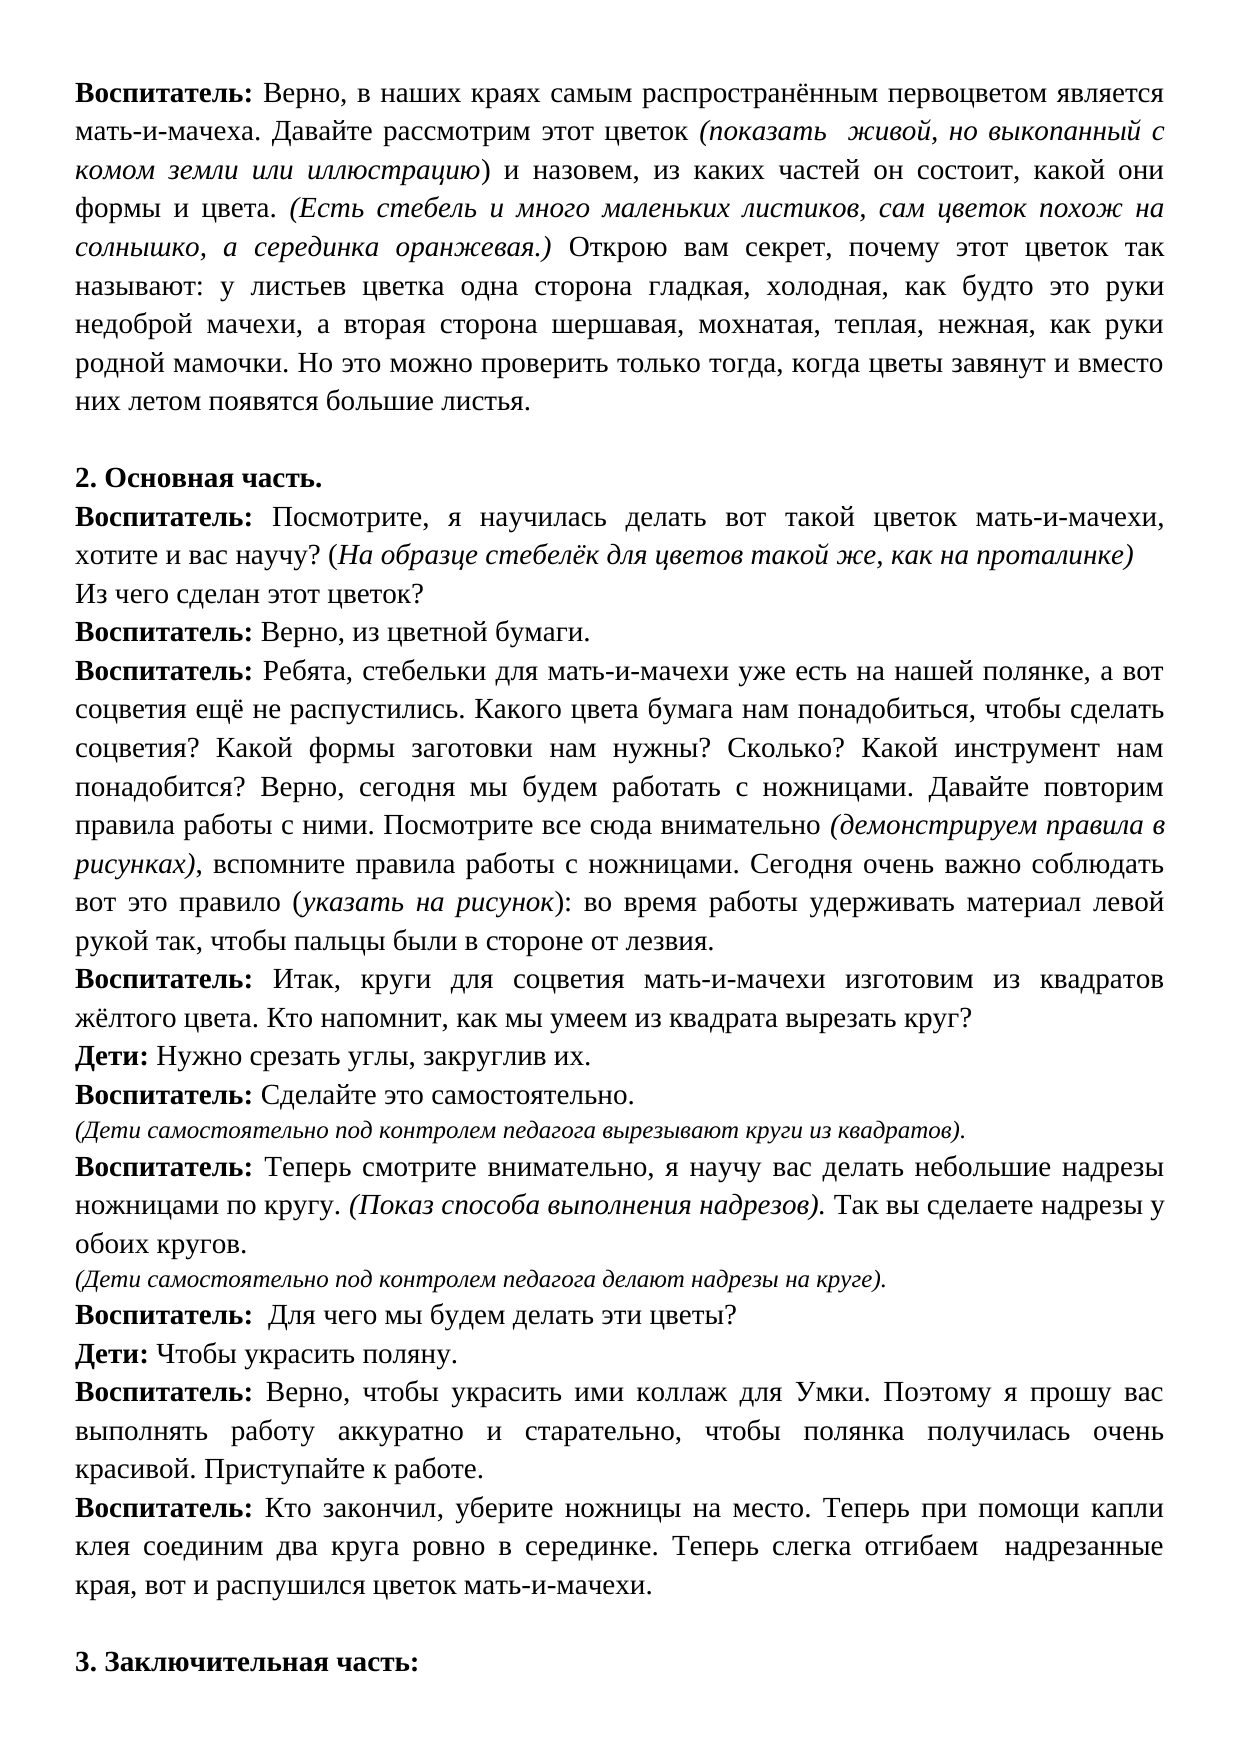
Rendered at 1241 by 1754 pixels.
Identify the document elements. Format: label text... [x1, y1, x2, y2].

text Воспитатель: Сделайте это самостоятельно. [75, 1077, 1165, 1111]
text Воспитатель: Верно, чтобы украсить ими коллаж для Умки. Поэтому я прошу вас выполнять работу аккуратно и старательно, чтобы полянка получилась очень красивой. Приступайте к работе. [75, 1374, 1165, 1485]
text Воспитатель: Кто закончил, уберите ножницы на место. Теперь при помощи капли клея соединим два круга ровно в серединке. Теперь слегка отгибаем надрезанные края, вот и распушился цветок мать-и-мачехи. [75, 1490, 1165, 1601]
text Из чего сделан этот цветок? [75, 576, 1165, 609]
text Воспитатель: Для чего мы будем делать эти цветы? [75, 1297, 1165, 1331]
text Воспитатель: Ребята, стебельки для мать-и-мачехи уже есть на нашей полянке, а вот соцветия ещё не распустились. Какого цвета бумага нам понадобиться, чтобы сделать соцветия? Какой формы заготовки нам нужны? Сколько? Какой инструмент нам понадобится? Верно, сегодня мы будем работать с ножницами. Давайте повторим правила работы с ними. Посмотрите все сюда внимательно (демонстрируем правила в рисунках), вспомните правила работы с ножницами. Сегодня очень важно соблюдать вот это правило (указать на рисунок): во время работы удерживать материал левой рукой так, чтобы пальцы были в стороне от лезвия. [75, 653, 1165, 956]
text Воспитатель: Итак, круги для соцветия мать-и-мачехи изготовим из квадратов жёлтого цвета. Кто напомнит, как мы умеем из квадрата вырезать круг? [75, 961, 1165, 1033]
text Воспитатель: Верно, из цветной бумаги. [75, 614, 1165, 648]
text (Дети самостоятельно под контролем педагога делают надрезы на круге). [75, 1264, 1165, 1293]
text Воспитатель: Теперь смотрите внимательно, я научу вас делать небольшие надрезы ножницами по кругу. (Показ способа выполнения надрезов). Так вы сделаете надрезы у обоих кругов. [75, 1149, 1165, 1259]
text Воспитатель: Верно, в наших краях самым распространённым первоцветом является мать-и-мачеха. Давайте рассмотрим этот цветок (показать живой, но выкопанный с комом земли или иллюстрацию) и назовем, из каких частей он состоит, какой они формы и цвета. (Есть стебель и много маленьких листиков, сам цветок похож на солнышко, а серединка оранжевая.) Открою вам секрет, почему этот цветок так называют: у листьев цветка одна сторона гладкая, холодная, как будто это руки недоброй мачехи, а вторая сторона шершавая, мохнатая, теплая, нежная, как руки родной мамочки. Но это можно проверить только тогда, когда цветы завянут и вместо них летом появятся большие листья. [75, 75, 1165, 417]
text Дети: Нужно срезать углы, закруглив их. [75, 1038, 1165, 1072]
text 3. Заключительная часть: [75, 1644, 1165, 1678]
text Дети: Чтобы украсить поляну. [75, 1336, 1165, 1369]
text (Дети самостоятельно под контролем педагога вырезывают круги из квадратов). [75, 1116, 1165, 1144]
text 2. Основная часть. [75, 460, 1165, 494]
text Воспитатель: Посмотрите, я научилась делать вот такой цветок мать-и-мачехи, хотите и вас научу? (На образце стебелёк для цветов такой же, как на проталинке) [75, 499, 1165, 571]
